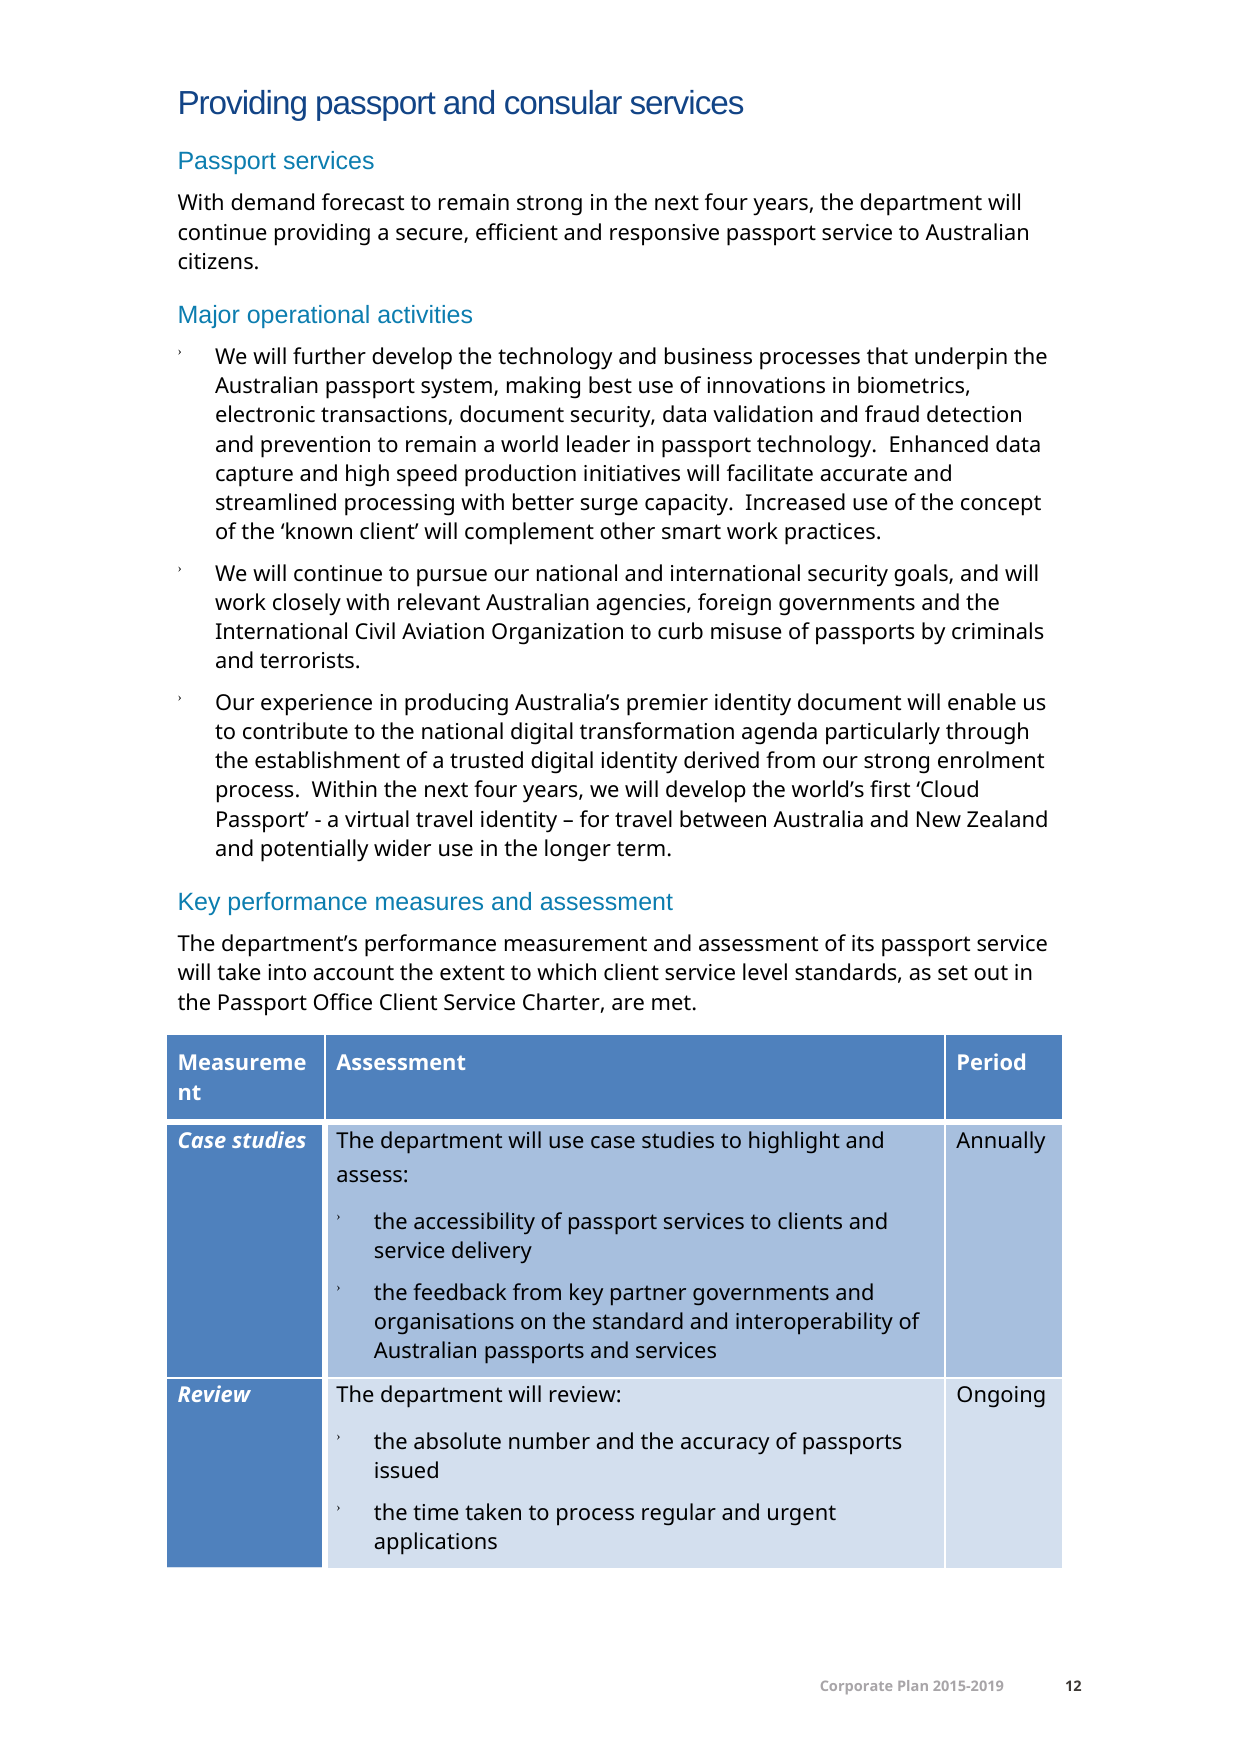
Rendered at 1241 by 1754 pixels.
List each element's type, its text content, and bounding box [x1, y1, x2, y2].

table_cell Case studies [167, 1125, 322, 1377]
subtitle Major operational activities [177, 300, 1063, 329]
table_cell Ongoing [946, 1379, 1062, 1567]
table_cell The department will review: the absolute number and the accuracy of passports issued the time taken to process regular and urgent applications [328, 1379, 944, 1567]
subtitle Providing passport and consular services [177, 83, 1063, 121]
table_cell Annually [946, 1125, 1062, 1377]
table_cell The department will use case studies to highlight and assess: the accessibility of passport services to clients and service delivery the feedback from key partner governments and organisations on the standard and interoperability of Australian passports and services [328, 1125, 944, 1377]
list We will continue to pursue our national and international security goals, and will work closely with relevant Australian agencies, foreign governments and the International Civil Aviation Organization to curb misuse of passports by criminals and terrorists. [177, 558, 1063, 674]
subtitle Passport services [177, 146, 1063, 175]
text With demand forecast to remain strong in the next four years, the department will continue providing a secure, efficient and responsive passport service to Australian citizens. [177, 187, 1063, 275]
list We will further develop the technology and business processes that underpin the Australian passport system, making best use of innovations in biometrics, electronic transactions, document security, data validation and fraud detection and prevention to remain a world leader in passport technology. Enhanced data capture and high speed production initiatives will facilitate accurate and streamlined processing with better surge capacity. Increased use of the concept of the ‘known client’ will complement other smart work practices. [177, 341, 1063, 545]
text The department’s performance measurement and assessment of its passport service will take into account the extent to which client service level standards, as set out in the Passport Office Client Service Charter, are met. [177, 928, 1063, 1016]
subtitle Key performance measures and assessment [177, 887, 1063, 916]
table_header Period [946, 1035, 1062, 1119]
list Our experience in producing Australia’s premier identity document will enable us to contribute to the national digital transformation agenda particularly through the establishment of a trusted digital identity derived from our strong enrolment process. Within the next four years, we will develop the world’s first ‘Cloud Passport’ - a virtual travel identity – for travel between Australia and New Zealand and potentially wider use in the longer term. [177, 687, 1063, 862]
table_cell Review [167, 1379, 322, 1567]
table_header Measurement [167, 1035, 324, 1119]
table_header Assessment [326, 1035, 944, 1119]
